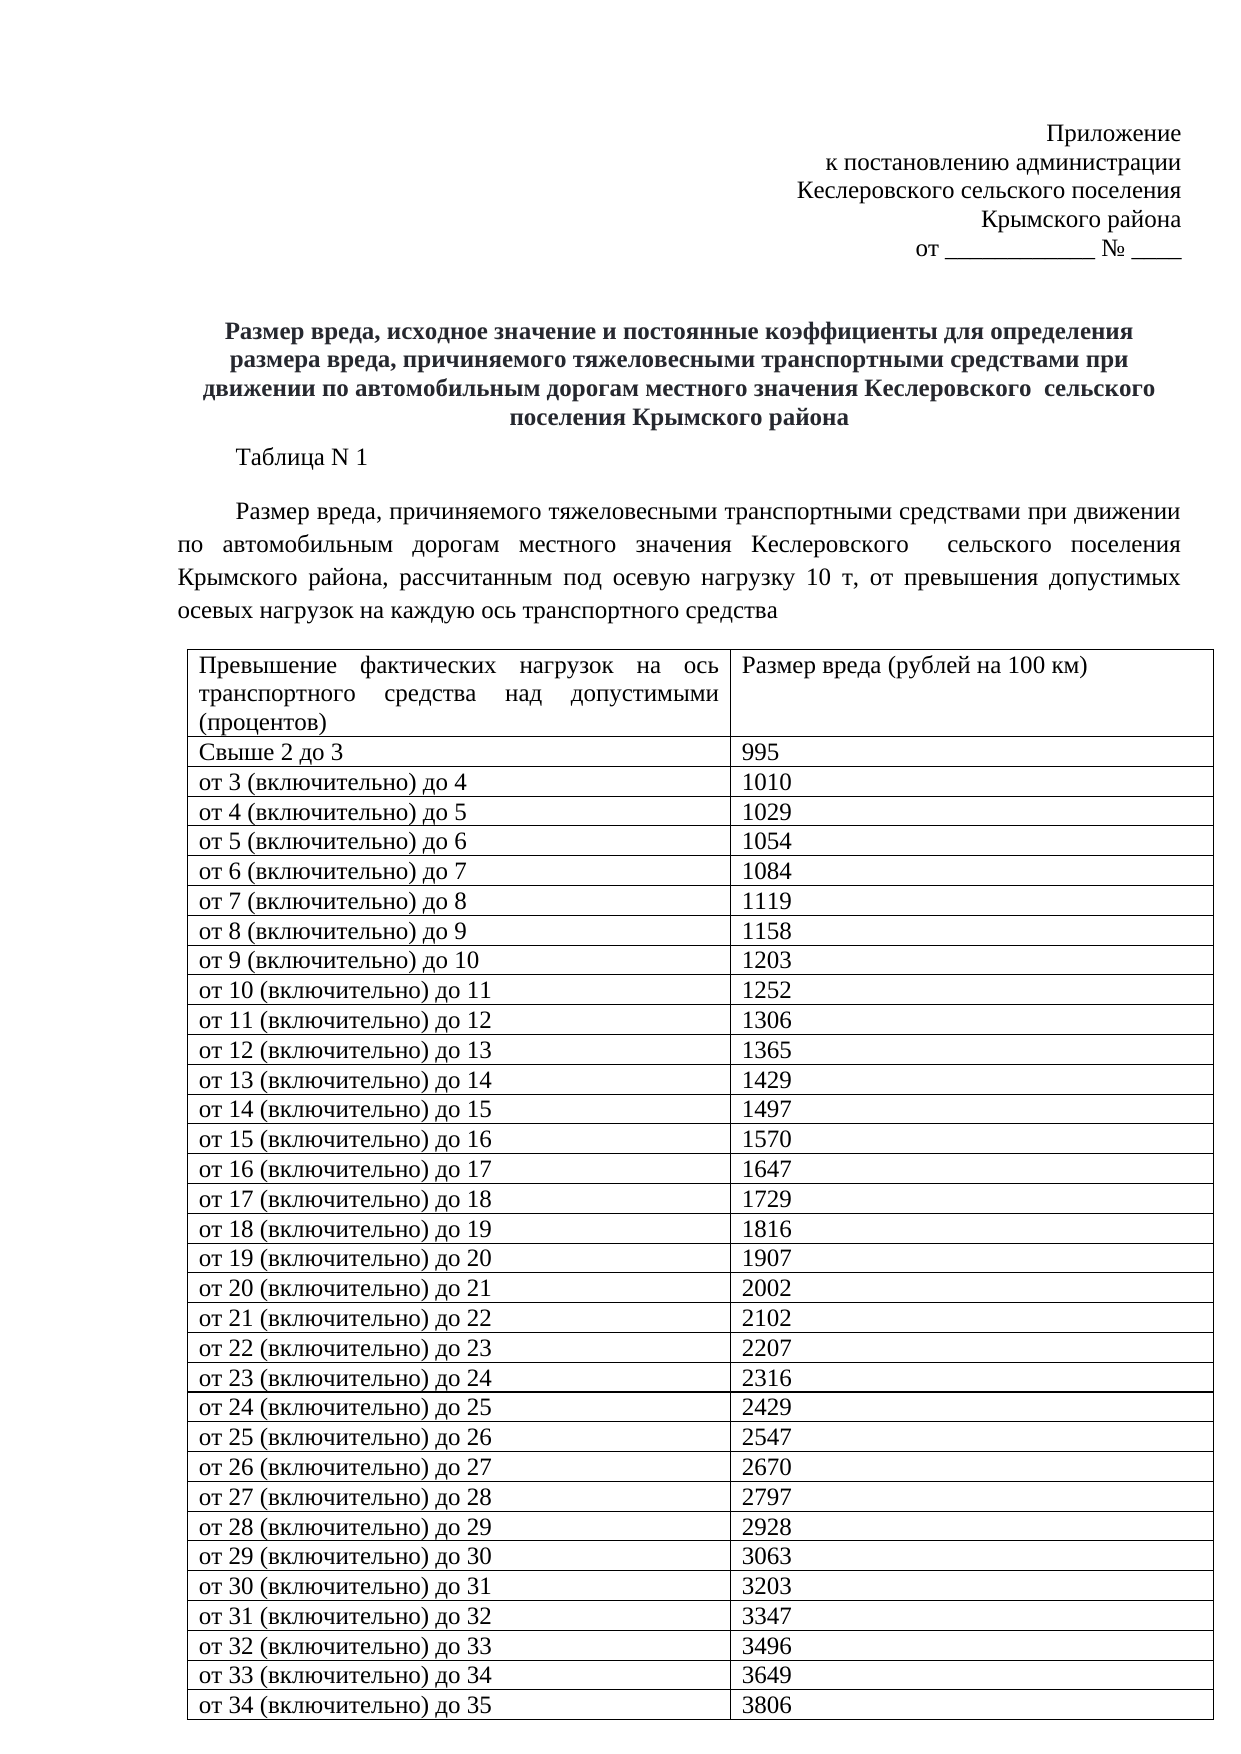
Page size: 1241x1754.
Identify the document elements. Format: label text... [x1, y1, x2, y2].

table_cell от 4 (включительно) до 5 [188, 797, 730, 825]
table_cell 2928 [731, 1512, 1213, 1540]
table_cell 2670 [731, 1452, 1213, 1481]
table_cell 1010 [731, 767, 1213, 796]
table_cell от 30 (включительно) до 31 [188, 1571, 730, 1600]
table_cell от 28 (включительно) до 29 [188, 1512, 730, 1540]
table_cell 3063 [731, 1541, 1213, 1570]
table_cell от 31 (включительно) до 32 [188, 1601, 730, 1630]
table_cell от 11 (включительно) до 12 [188, 1005, 730, 1034]
table_cell 2429 [731, 1393, 1213, 1421]
table_cell 1084 [731, 856, 1213, 885]
table_cell 1252 [731, 975, 1213, 1004]
table_cell от 8 (включительно) до 9 [188, 916, 730, 944]
table_cell 3496 [731, 1631, 1213, 1659]
table_cell 1029 [731, 797, 1213, 825]
table_cell от 5 (включительно) до 6 [188, 826, 730, 855]
table_cell 1306 [731, 1005, 1213, 1034]
table_cell от 13 (включительно) до 14 [188, 1065, 730, 1093]
text Приложение [177, 118, 1181, 147]
table_cell 1497 [731, 1095, 1213, 1123]
table_cell от 15 (включительно) до 16 [188, 1124, 730, 1153]
table_cell от 18 (включительно) до 19 [188, 1214, 730, 1242]
table_cell 2547 [731, 1422, 1213, 1451]
table_cell 995 [731, 737, 1213, 766]
table_cell 2102 [731, 1303, 1213, 1332]
table_cell от 34 (включительно) до 35 [188, 1690, 730, 1719]
table_cell от 27 (включительно) до 28 [188, 1482, 730, 1511]
text к постановлению администрации [177, 147, 1181, 176]
text Размер вреда, исходное значение и постоянные коэффициенты для определения размера вреда, причиняемого тяжеловесными транспортными средствами при движении по автомобильным дорогам местного значения Кеслеровского сельского поселения Крымского района [177, 316, 1181, 431]
table_cell 2002 [731, 1273, 1213, 1302]
table_cell 1816 [731, 1214, 1213, 1242]
text Крымского района [177, 204, 1181, 233]
table_cell от 24 (включительно) до 25 [188, 1393, 730, 1421]
text Кеслеровского сельского поселения [177, 176, 1181, 204]
table_cell 1365 [731, 1035, 1213, 1064]
table_cell от 14 (включительно) до 15 [188, 1095, 730, 1123]
table_cell от 23 (включительно) до 24 [188, 1363, 730, 1391]
table_cell Свыше 2 до 3 [188, 737, 730, 766]
text Таблица N 1 [177, 442, 1181, 471]
table_cell 3806 [731, 1690, 1213, 1719]
text от ____________ № ____ [177, 233, 1181, 262]
table_cell от 7 (включительно) до 8 [188, 886, 730, 915]
table_cell 1907 [731, 1244, 1213, 1272]
table_cell от 32 (включительно) до 33 [188, 1631, 730, 1659]
table_cell 3347 [731, 1601, 1213, 1630]
table_cell 1647 [731, 1154, 1213, 1183]
table_cell 2207 [731, 1333, 1213, 1362]
table_cell от 25 (включительно) до 26 [188, 1422, 730, 1451]
table_cell 1119 [731, 886, 1213, 915]
table_cell от 12 (включительно) до 13 [188, 1035, 730, 1064]
table_cell от 10 (включительно) до 11 [188, 975, 730, 1004]
table_cell 3203 [731, 1571, 1213, 1600]
table_cell 1429 [731, 1065, 1213, 1093]
table_cell от 29 (включительно) до 30 [188, 1541, 730, 1570]
table_cell от 20 (включительно) до 21 [188, 1273, 730, 1302]
table_cell 3649 [731, 1661, 1213, 1689]
table_header Превышение фактических нагрузок на ось транспортного средства над допустимыми (процентов) [188, 650, 730, 736]
table_cell 1203 [731, 946, 1213, 974]
table_cell от 17 (включительно) до 18 [188, 1184, 730, 1213]
table_cell от 6 (включительно) до 7 [188, 856, 730, 885]
table_cell 1158 [731, 916, 1213, 944]
table_cell от 3 (включительно) до 4 [188, 767, 730, 796]
table_cell 1054 [731, 826, 1213, 855]
text Размер вреда, причиняемого тяжеловесными транспортными средствами при движении по автомобильным дорогам местного значения Кеслеровского сельского поселения Крымского района, рассчитанным под осевую нагрузку 10 т, от превышения допустимых осевых нагрузок на каждую ось транспортного средства [177, 496, 1181, 624]
table_cell от 16 (включительно) до 17 [188, 1154, 730, 1183]
table_cell от 26 (включительно) до 27 [188, 1452, 730, 1481]
table_cell 2797 [731, 1482, 1213, 1511]
table_cell от 9 (включительно) до 10 [188, 946, 730, 974]
table_cell 1570 [731, 1124, 1213, 1153]
table_cell от 33 (включительно) до 34 [188, 1661, 730, 1689]
table_cell 1729 [731, 1184, 1213, 1213]
table_cell от 22 (включительно) до 23 [188, 1333, 730, 1362]
table_cell от 21 (включительно) до 22 [188, 1303, 730, 1332]
table_header Размер вреда (рублей на 100 км) [731, 650, 1213, 736]
table_cell от 19 (включительно) до 20 [188, 1244, 730, 1272]
table_cell 2316 [731, 1363, 1213, 1391]
